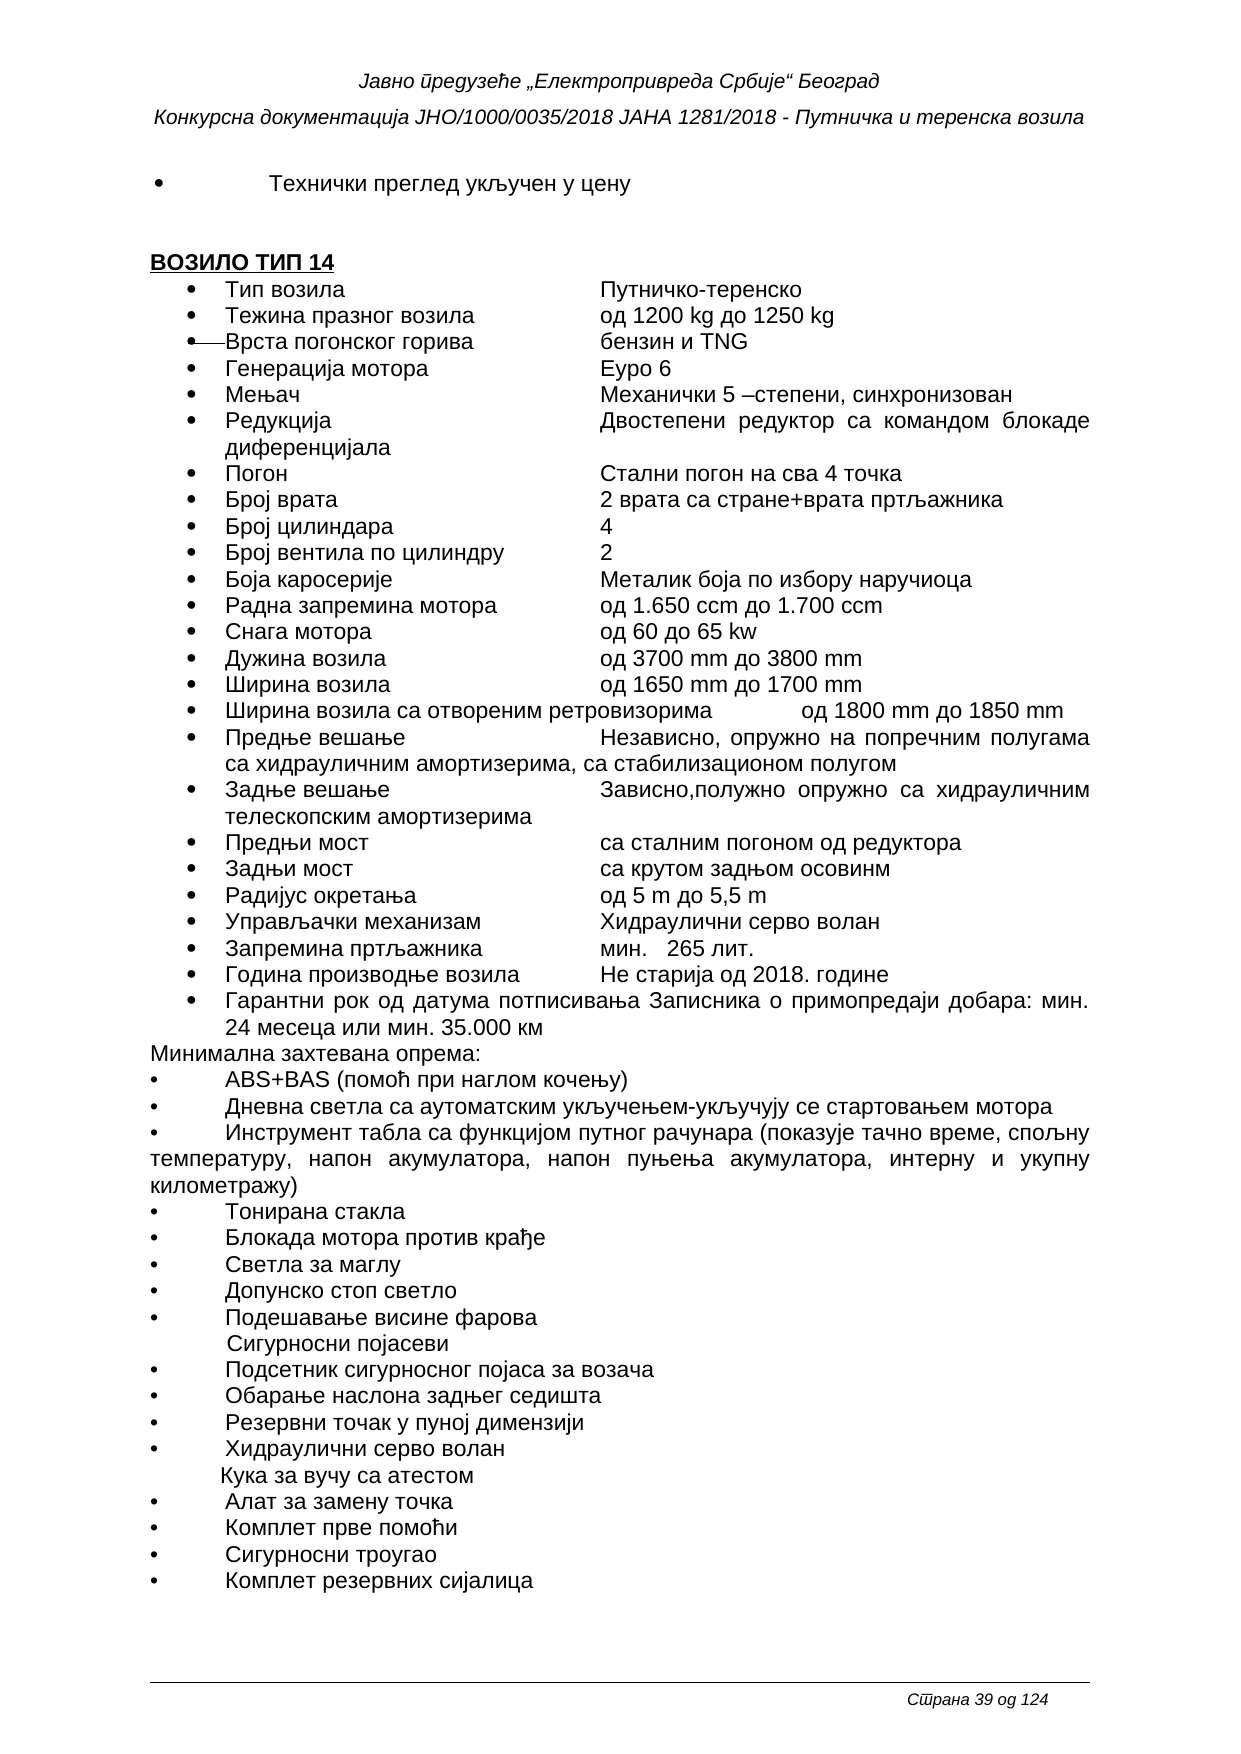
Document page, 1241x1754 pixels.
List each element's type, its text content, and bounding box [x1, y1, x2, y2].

list Број вентила по цилиндру 2 [187, 539, 1090, 566]
text • Допунско стоп светло [150, 1277, 1090, 1303]
list Број цилиндара 4 [187, 513, 1090, 539]
list Боја каросерије Металик боја по избору наручиоца [187, 566, 1090, 592]
list Технички преглед укључен у цену [155, 170, 1090, 197]
list Ширина возила од 1650 mm до 1700 mm [187, 671, 1090, 697]
text • Комплет резервних сијалица [150, 1567, 1090, 1593]
list Погон Стални погон на сва 4 точка [187, 460, 1090, 486]
list Запремина пртљажника мин. 265 лит. [187, 934, 1090, 961]
text • Резервни точак у пуној димензији [150, 1409, 1090, 1435]
list Задње вешање Зависно,полужно опружно са хидрауличним телескопским амортизерима [187, 776, 1090, 829]
list Мењач Механички 5 –степени, синхронизован [187, 381, 1090, 407]
list Управљачки механизам Хидраулични серво волан [187, 908, 1090, 934]
text • Обарање наслона задњег седишта [150, 1382, 1090, 1409]
text • Дневна светла са аутоматским укључењем-укључују се стартовањем мотора [150, 1093, 1090, 1119]
list Врста погонског горива бензин и TNG [187, 328, 1090, 355]
text • Инструмент табла са функцијом путног рачунара (показује тачно време, спољну температуру, напон акумулатора, напон пуњења акумулатора, интерну и укупну километражу) [150, 1119, 1090, 1198]
text • Комплет прве помоћи [150, 1514, 1090, 1541]
list Снага мотора од 60 до 65 kw [187, 618, 1090, 644]
text • Алат за замену точка [150, 1488, 1090, 1514]
text Минимална захтевана опрема: [150, 1040, 1090, 1066]
list Тип возила Путничко-теренско [187, 276, 1090, 302]
list Предњи мост са сталним погоном од редуктора [187, 829, 1090, 855]
text • Подсетник сигурносног појаса за возача [150, 1356, 1090, 1382]
text Кука за вучу са атестом [150, 1462, 1090, 1488]
list Дужина возила од 3700 mm до 3800 mm [187, 644, 1090, 671]
text • ABS+BAS (помоћ при наглом кочењу) [150, 1066, 1090, 1093]
text Сигурносни појасеви [150, 1330, 1090, 1356]
text ВОЗИЛО ТИП 14 [150, 249, 1090, 276]
text • Подешавање висине фарова [150, 1303, 1090, 1330]
list Ширина возила са отвореним ретровизорима од 1800 mm до 1850 mm [187, 697, 1090, 724]
text • Сигурносни троугао [150, 1541, 1090, 1567]
text • Хидраулични серво волан [150, 1435, 1090, 1462]
text • Тонирана стакла [150, 1198, 1090, 1224]
text • Светла за маглу [150, 1251, 1090, 1277]
list Година производње возила Не старија од 2018. године [187, 961, 1090, 987]
list Генерација мотора Еуро 6 [187, 355, 1090, 381]
list Радијус окретања од 5 m до 5,5 m [187, 882, 1090, 908]
text • Блокада мотора против крађе [150, 1224, 1090, 1251]
list Задњи мост са крутом задњом осовинм [187, 855, 1090, 882]
list Гарантни рок од датума потписивања Записника о примопредаји добара: мин. 24 месеца или мин. 35.000 км [187, 987, 1090, 1040]
list Тежина празног возила од 1200 kg до 1250 kg [187, 302, 1090, 328]
list Редукција Двостепени редуктор са командом блокаде диференцијала [187, 407, 1090, 460]
list Предње вешање Независно, опружно на попречним полугама са хидрауличним амортизерима, са стабилизационом полугом [187, 724, 1090, 776]
list Радна запремина мотора од 1.650 ccm до 1.700 ccm [187, 592, 1090, 618]
list Број врата 2 врата са стране+врата пртљажника [187, 486, 1090, 513]
